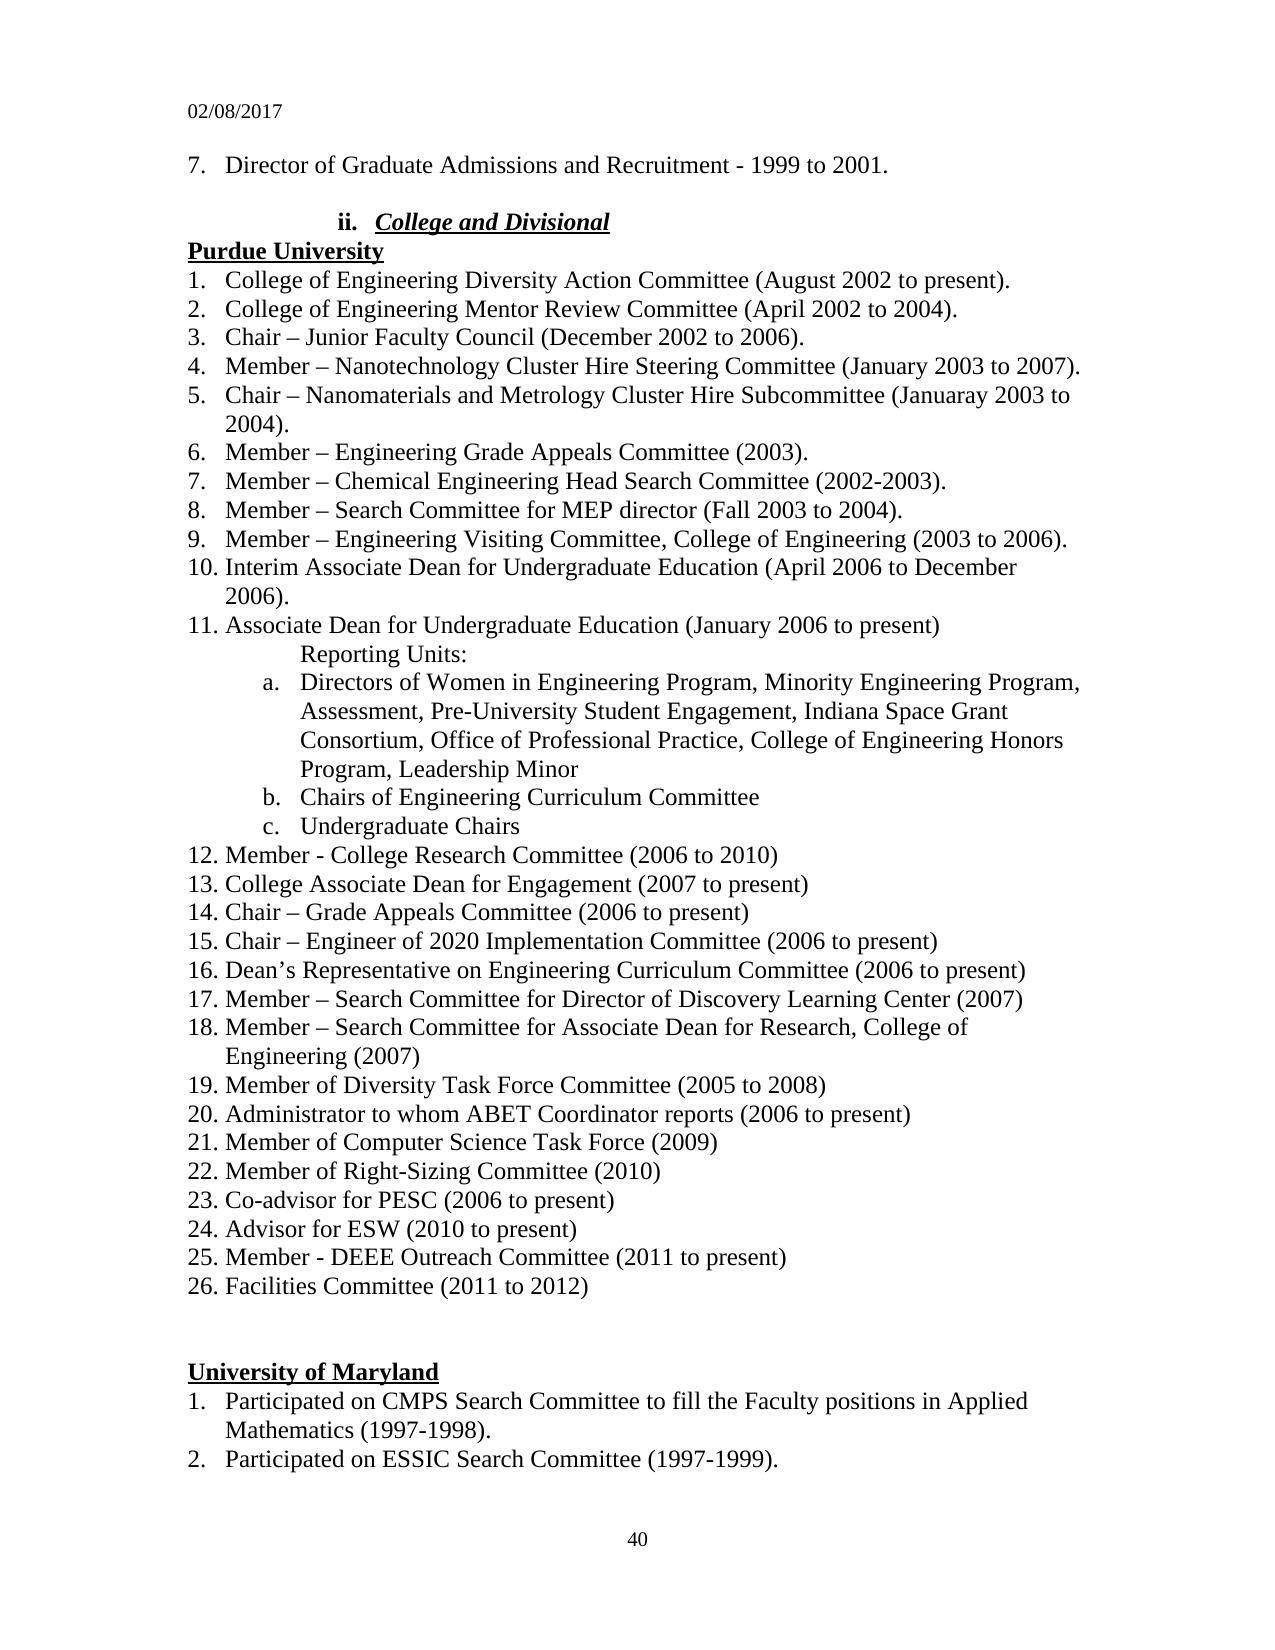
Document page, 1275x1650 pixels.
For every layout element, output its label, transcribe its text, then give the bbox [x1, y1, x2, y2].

list Member – Engineering Grade Appeals Committee (2003). [187, 437, 1087, 466]
list Interim Associate Dean for Undergraduate Education (April 2006 to December 2006). [187, 552, 1087, 610]
list Advisor for ESW (2010 to present) [187, 1214, 1087, 1242]
list Directors of Women in Engineering Program, Minority Engineering Program, Assessment, Pre-University Student Engagement, Indiana Space Grant Consortium, Office of Professional Practice, College of Engineering Honors Program, Leadership Minor [262, 667, 1087, 782]
list Administrator to whom ABET Coordinator reports (2006 to present) [187, 1099, 1087, 1127]
list Member - College Research Committee (2006 to 2010) [187, 840, 1087, 869]
list Participated on ESSIC Search Committee (1997-1999). [187, 1444, 1087, 1472]
list Chair – Engineer of 2020 Implementation Committee (2006 to present) [187, 926, 1087, 955]
list Facilities Committee (2011 to 2012) [187, 1271, 1087, 1300]
list Member – Search Committee for Associate Dean for Research, (2007) [187, 1012, 1087, 1070]
list Member - DEEE Outreach Committee (2011 to present) [187, 1242, 1087, 1271]
list Chair – Junior Faculty Council (December 2002 to 2006). [187, 322, 1087, 351]
list Member – Search Committee for Director of (2007) [187, 984, 1087, 1012]
list College Associate Dean for Engagement (2007 to present) [187, 869, 1087, 897]
list Director of Graduate Admissions and Recruitment - 1999 to 2001. [187, 150, 1087, 179]
list Member – Engineering Visiting Committee, College of Engineering (2003 to 2006). [187, 524, 1087, 552]
list Dean’s Representative on Engineering Curriculum Committee (2006 to present) [187, 955, 1087, 984]
list Member – Search Committee for MEP director (Fall 2003 to 2004). [187, 495, 1087, 524]
list Chair – Nanomaterials and Metrology Cluster Hire Subcommittee (Januaray 2003 to 2004). [187, 380, 1087, 437]
list (August 2002 to present). [187, 265, 1087, 294]
list College and Divisional [337, 207, 1087, 236]
list Participated on CMPS Search Committee to fill the Faculty positions in Applied Mathematics (1997-1998). [187, 1386, 1087, 1444]
list Member of Diversity Task Force Committee (2005 to 2008) [187, 1070, 1087, 1099]
list Member of Right-Sizing Committee (2010) [187, 1156, 1087, 1185]
list Member – Chemical Engineering Head Search Committee (2002-2003). [187, 466, 1087, 495]
list Review Committee (April 2002 to 2004). [187, 294, 1087, 322]
text Reporting Units: [300, 639, 1087, 667]
list Member – Nanotechnology Cluster Hire Steering Committee (January 2003 to 2007). [187, 351, 1087, 380]
list Undergraduate Chairs [262, 811, 1087, 840]
list Member of Computer Science Task Force (2009) [187, 1127, 1087, 1156]
list Chairs of Engineering Curriculum Committee [262, 782, 1087, 811]
list Co-advisor for PESC (2006 to present) [187, 1185, 1087, 1214]
list Chair – Grade Appeals Committee (2006 to present) [187, 897, 1087, 926]
list Associate Dean for Undergraduate Education (January 2006 to present) [187, 610, 1087, 639]
